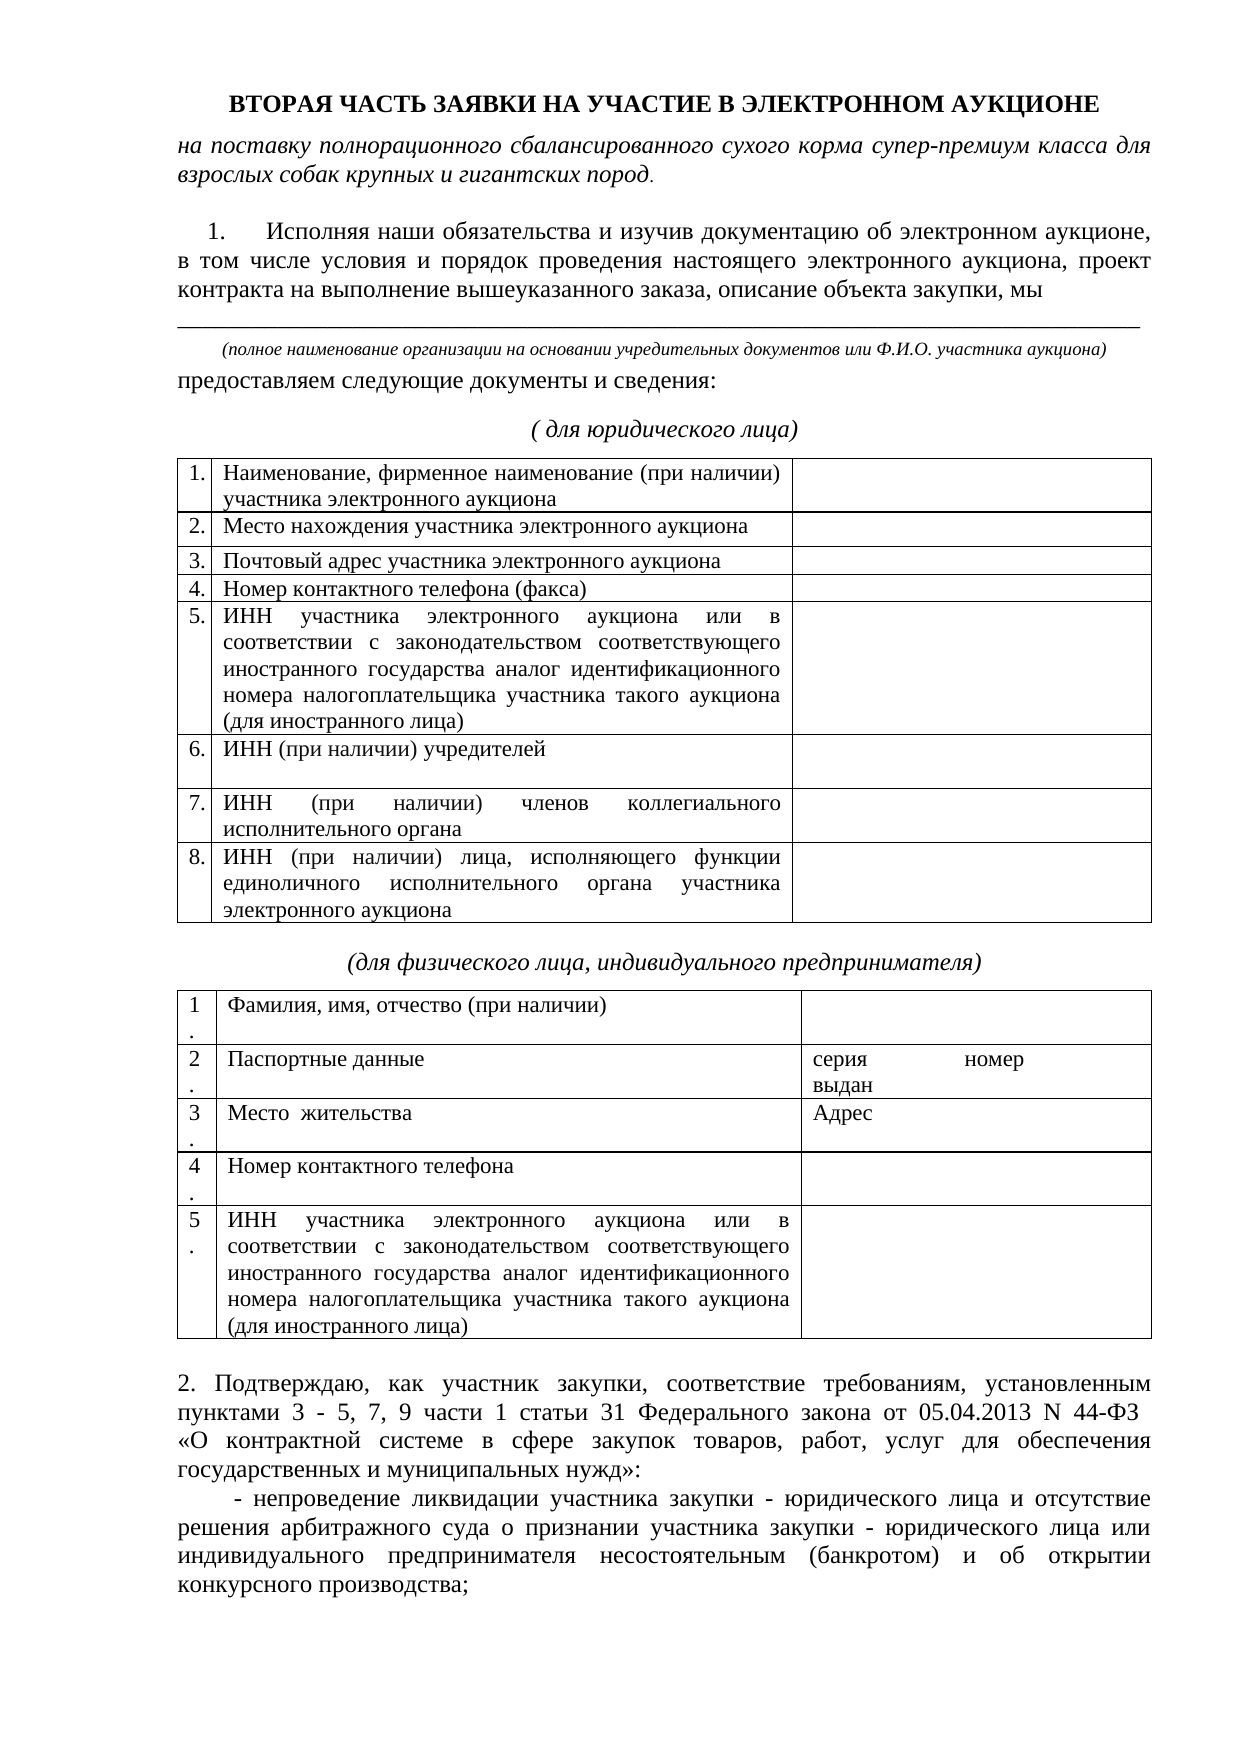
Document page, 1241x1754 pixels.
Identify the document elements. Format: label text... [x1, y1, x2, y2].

table_cell [793, 513, 1151, 546]
table_cell 6. [178, 735, 211, 788]
table_header 1. [178, 459, 211, 511]
table_cell 3. [178, 1099, 216, 1151]
table_cell [793, 547, 1151, 573]
text _____________________________________________________________________________ [177, 302, 1152, 331]
table_cell ИНН участника электронного аукциона или в соответствии с законодательством соответствующего иностранного государства аналог идентификационного номера налогоплательщика участника такого аукциона (для иностранного лица) [212, 602, 792, 734]
text ВТОРАЯ ЧАСТЬ ЗАЯВКИ НА УЧАСТИЕ В ЭЛЕКТРОННОМ АУКЦИОНЕ [177, 89, 1152, 117]
table_cell ИНН (при наличии) лица, исполняющего функции единоличного исполнительного органа участника электронного аукциона [212, 843, 792, 922]
table_cell Паспортные данные [217, 1045, 801, 1098]
table_cell 4. [178, 1153, 216, 1205]
subtitle (для физического лица, индивидуального предпринимателя) [177, 947, 1152, 976]
table_cell Место жительства [217, 1099, 801, 1151]
table_header 1. [178, 991, 216, 1044]
table_cell 5. [178, 1206, 216, 1338]
table_header [793, 459, 1151, 511]
text на поставку полнорационного сбалансированного сухого корма супер-премиум класса для взрослых собак крупных и гигантских пород. [177, 130, 1152, 187]
table_cell [793, 602, 1151, 734]
table_cell серия номер выдан [802, 1045, 1151, 1098]
table_cell Место нахождения участника электронного аукциона [212, 513, 792, 546]
text 2. Подтверждаю, как участник закупки, соответствие требованиям, установленным пунктами 3 - 5, 7, 9 части 1 статьи 31 Федерального закона от 05.04.2013 N 44-ФЗ «О контрактной системе в сфере закупок товаров, работ, услуг для обеспечения государственных и муниципальных нужд»: [177, 1368, 1152, 1483]
table_cell 7. [178, 789, 211, 842]
table_header [802, 991, 1151, 1044]
table_cell 2. [178, 1045, 216, 1098]
table_cell 4. [178, 575, 211, 601]
table_cell 2. [178, 513, 211, 546]
table_cell 3. [178, 547, 211, 573]
table_cell 8. [178, 843, 211, 922]
table_header Наименование, фирменное наименование (при наличии) участника электронного аукциона [212, 459, 792, 511]
table_cell [793, 735, 1151, 788]
table_cell ИНН участника электронного аукциона или в соответствии с законодательством соответствующего иностранного государства аналог идентификационного номера налогоплательщика участника такого аукциона (для иностранного лица) [217, 1206, 801, 1338]
table_cell [802, 1206, 1151, 1338]
table_cell ИНН (при наличии) членов коллегиального исполнительного органа [212, 789, 792, 842]
table_cell ИНН (при наличии) учредителей [212, 735, 792, 788]
table_cell [793, 575, 1151, 601]
table_cell Номер контактного телефона [217, 1153, 801, 1205]
table_cell 5. [178, 602, 211, 734]
table_cell Номер контактного телефона (факса) [212, 575, 792, 601]
table_cell [802, 1153, 1151, 1205]
table_cell Почтовый адрес участника электронного аукциона [212, 547, 792, 573]
subtitle ( для юридического лица) [177, 414, 1152, 443]
table_cell [793, 789, 1151, 842]
text предоставляем следующие документы и сведения: [177, 365, 1152, 394]
table_cell Адрес [802, 1099, 1151, 1151]
text (полное наименование организации на основании учредительных документов или Ф.И.О. участника аукциона) [177, 337, 1152, 359]
text - непроведение ликвидации участника закупки - юридического лица и отсутствие решения арбитражного суда о признании участника закупки - юридического лица или индивидуального предпринимателя несостоятельным (банкротом) и об открытии конкурсного производства; [177, 1483, 1152, 1598]
table_header Фамилия, имя, отчество (при наличии) [217, 991, 801, 1044]
list Исполняя наши обязательства и изучив документацию об электронном аукционе, в том числе условия и порядок проведения настоящего электронного аукциона, проект контракта на выполнение вышеуказанного заказа, описание объекта закупки, мы [177, 216, 1152, 302]
table_cell [793, 843, 1151, 922]
